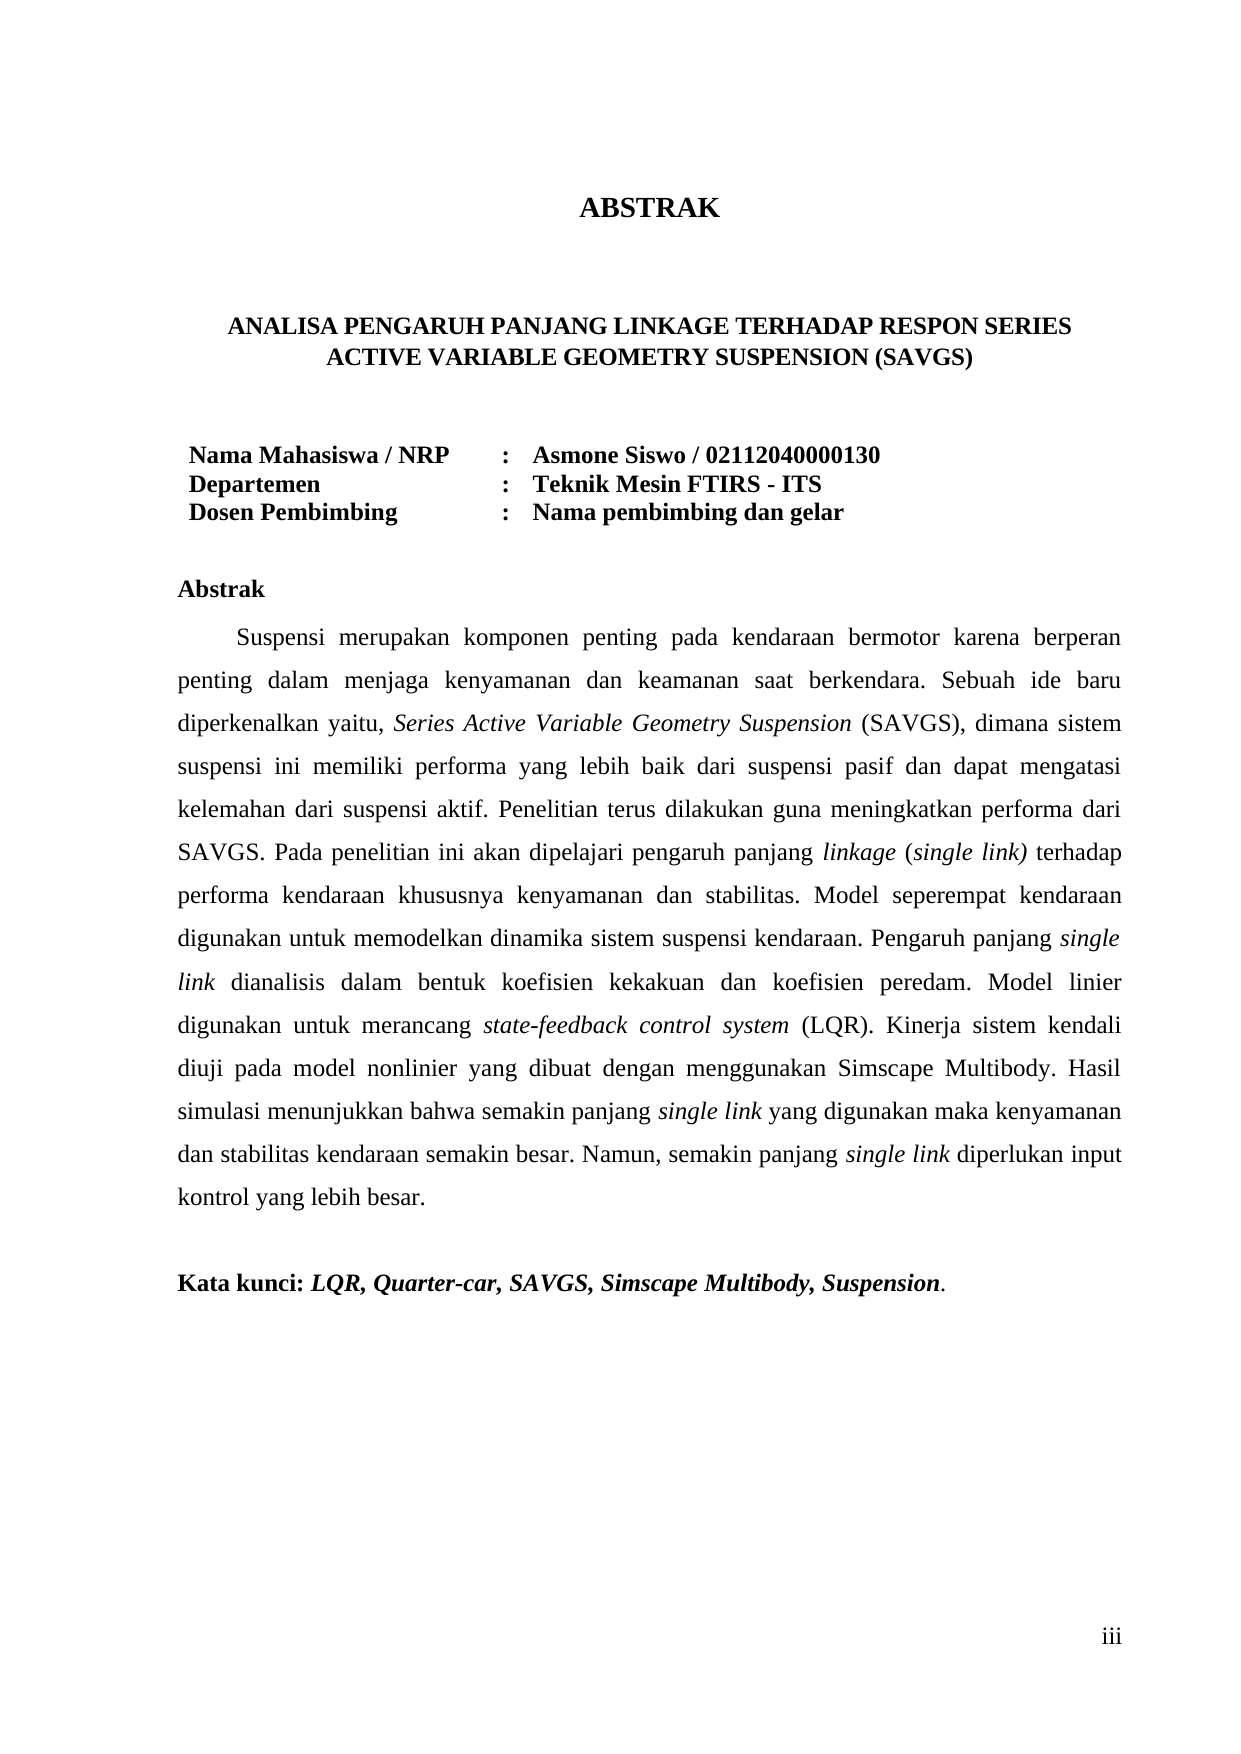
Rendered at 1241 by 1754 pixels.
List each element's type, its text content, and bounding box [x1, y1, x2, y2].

table_cell Teknik Mesin FTIRS - ITS [521, 469, 1122, 497]
table_header Asmone Siswo / 02112040000130 [521, 440, 1122, 469]
subtitle ABSTRAK [177, 190, 1122, 223]
table_header Nama Mahasiswa / NRP [177, 440, 490, 469]
text ANALISA PENGARUH PANJANG LINKAGE TERHADAP RESPON SERIES ACTIVE VARIABLE GEOMETRY SUSPENSION (SAVGS) [177, 311, 1122, 371]
table_cell Nama pembimbing dan gelar [521, 498, 1122, 526]
text Kata kunci: LQR, Quarter-car, SAVGS, Simscape Multibody, Suspension. [177, 1268, 1122, 1297]
table_cell : [490, 498, 521, 526]
text Abstrak [177, 574, 1122, 603]
table_cell : [490, 469, 521, 497]
table_header : [490, 440, 521, 469]
text Suspensi merupakan komponen penting pada kendaraan bermotor karena berperan penting dalam menjaga kenyamanan dan keamanan saat berkendara. Sebuah ide baru diperkenalkan yaitu, Series Active Variable Geometry Suspension (SAVGS), dimana sistem suspensi ini memiliki performa yang lebih baik dari suspensi pasif dan dapat mengatasi kelemahan dari suspensi aktif. Penelitian terus dilakukan guna meningkatkan performa dari SAVGS. Pada penelitian ini akan dipelajari pengaruh panjang linkage (single link) terhadap performa kendaraan khususnya kenyamanan dan stabilitas. Model seperempat kendaraan digunakan untuk memodelkan dinamika sistem suspensi kendaraan. Pengaruh panjang single link dianalisis dalam bentuk koefisien kekakuan dan koefisien peredam. Model linier digunakan untuk merancang state-feedback control system (LQR). Kinerja sistem kendali diuji pada model nonlinier yang dibuat dengan menggunakan Simscape Multibody. Hasil simulasi menunjukkan bahwa semakin panjang single link yang digunakan maka kenyamanan dan stabilitas kendaraan semakin besar. Namun, semakin panjang single link diperlukan input kontrol yang lebih besar. [177, 622, 1122, 1211]
table_cell Departemen [177, 469, 490, 497]
table_cell Dosen Pembimbing [177, 498, 490, 526]
